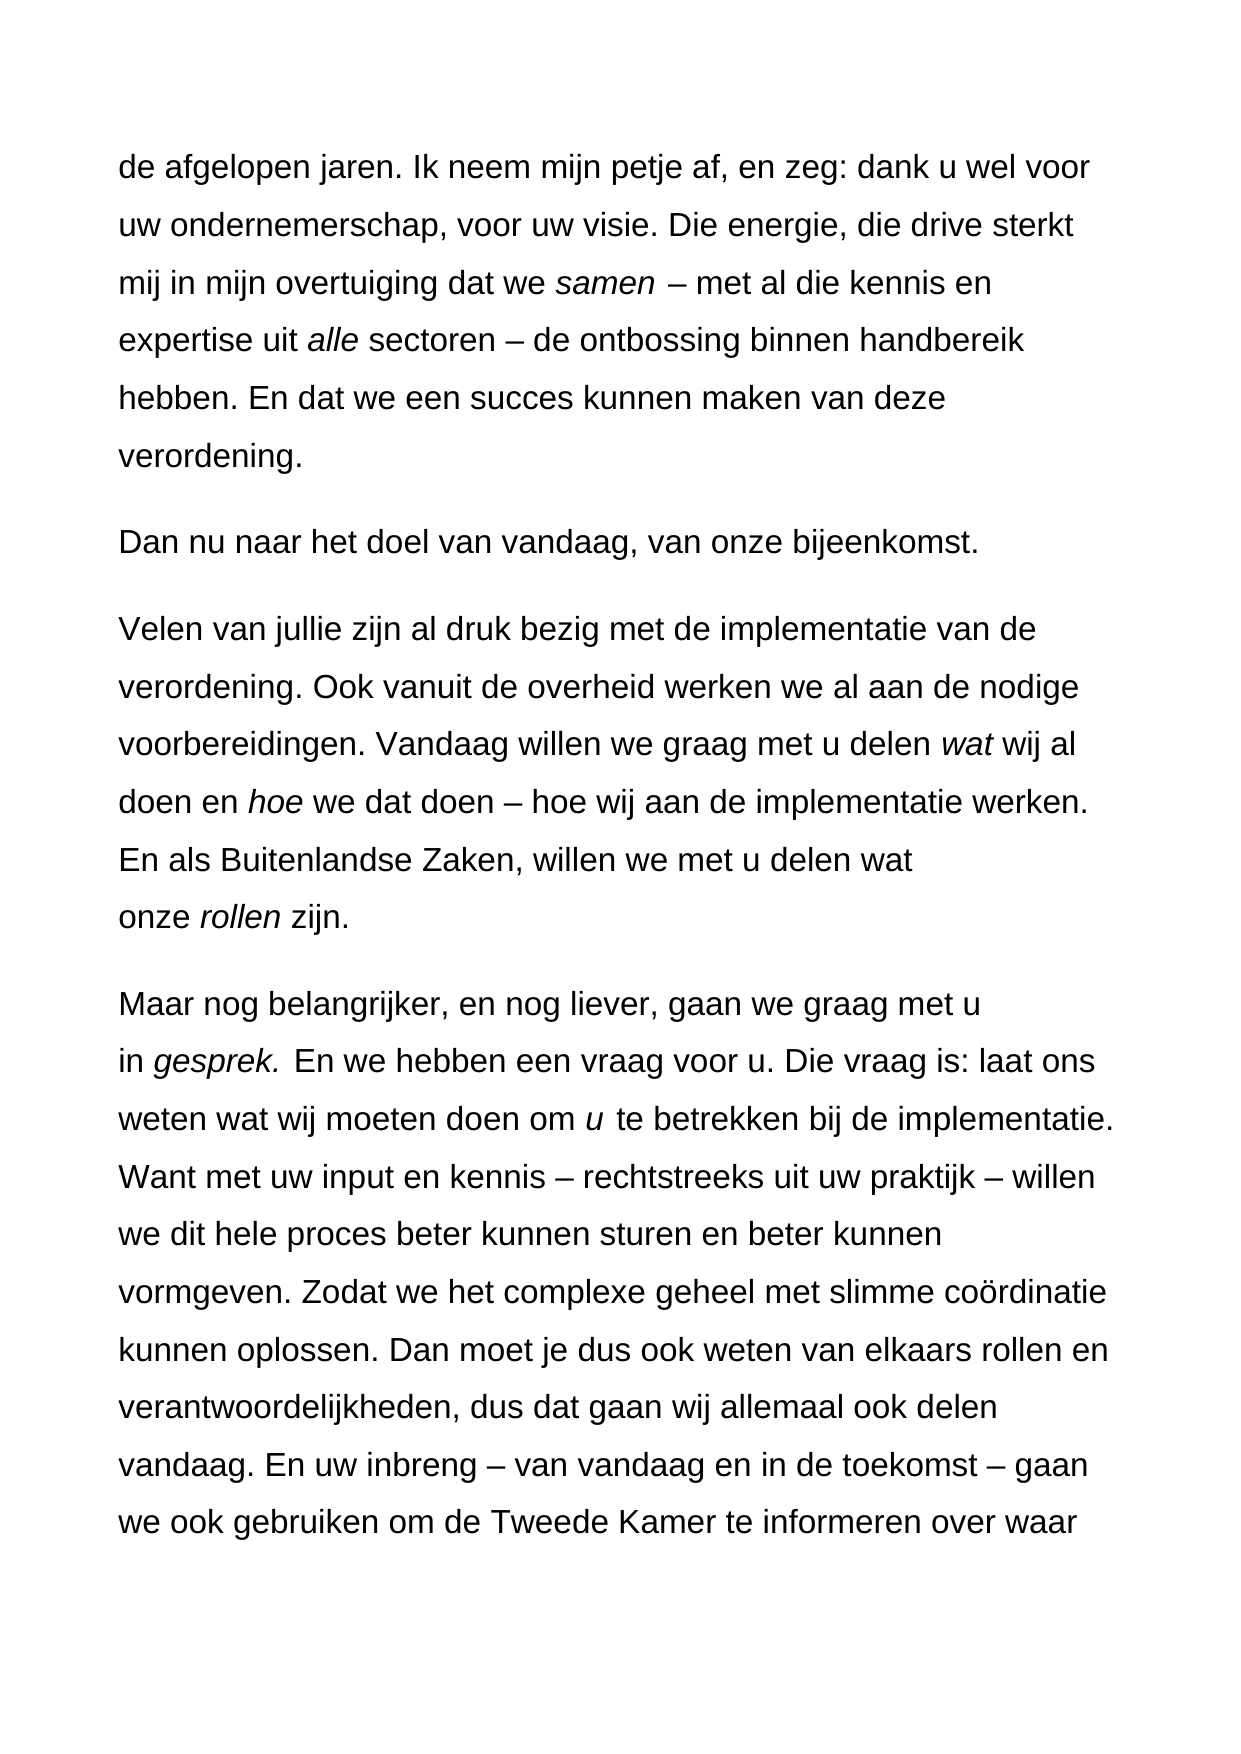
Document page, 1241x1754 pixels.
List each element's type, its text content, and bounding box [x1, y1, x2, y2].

text Velen van jullie zijn al druk bezig met de implementatie van de verordening. Ook vanuit de overheid werken we al aan de nodige voorbereidingen. Vandaag willen we graag met u delen wat wij al doen en hoe we dat doen – hoe wij aan de implementatie werken. En als Buitenlandse Zaken, willen we met u delen wat onze rollen zijn. [118, 609, 1122, 936]
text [118, 984, 1122, 1541]
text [118, 148, 1122, 474]
text Dan nu naar het doel van vandaag, van onze bijeenkomst. [118, 522, 1122, 561]
